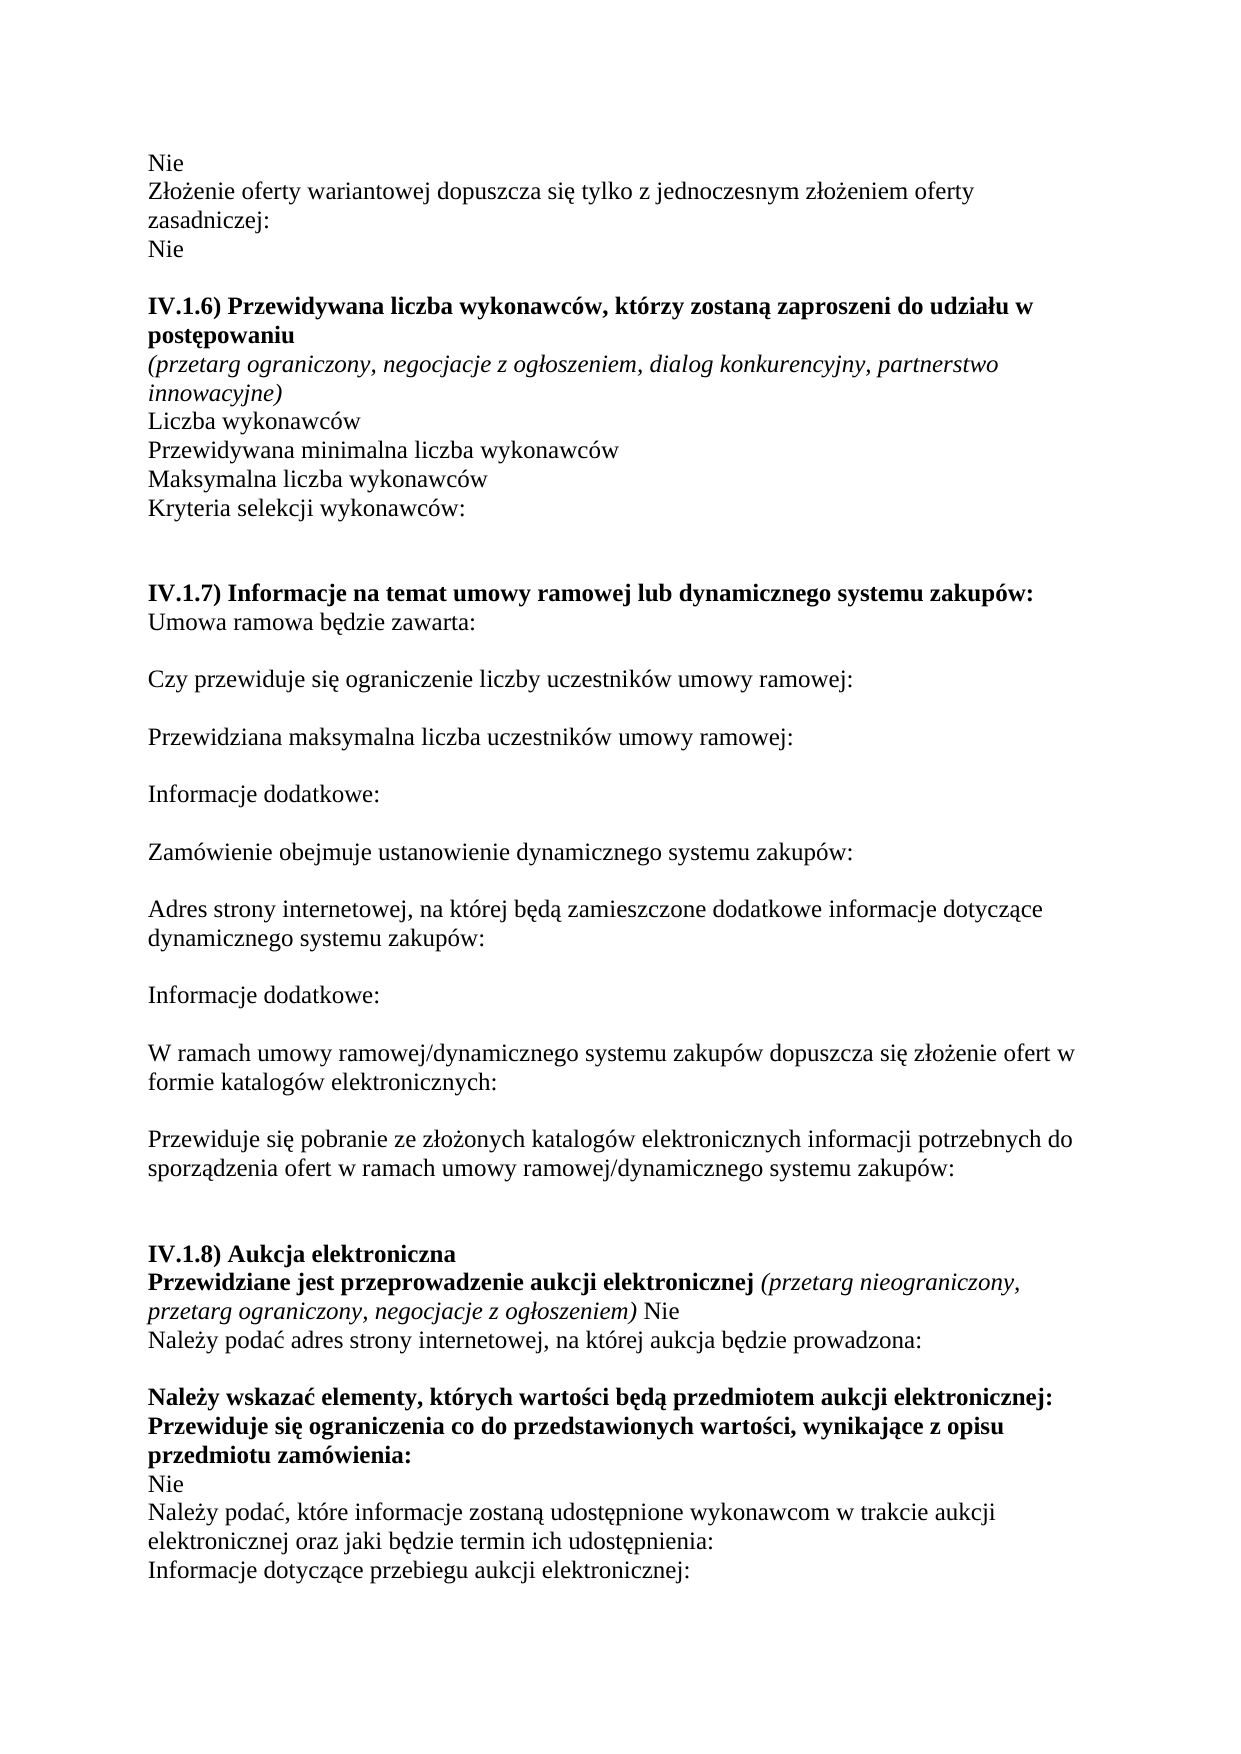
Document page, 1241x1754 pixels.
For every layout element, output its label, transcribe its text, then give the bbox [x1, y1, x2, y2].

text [148, 148, 1093, 263]
text IV.1.6) Przewidywana liczba wykonawców, którzy zostaną zaproszeni do udziału w postępowaniu (przetarg ograniczony, negocjacje z ogłoszeniem, dialog konkurencyjny, partnerstwo innowacyjne) [148, 263, 1093, 406]
text IV.1.7) Informacje na temat umowy ramowej lub dynamicznego systemu zakupów: [148, 549, 1093, 607]
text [148, 1210, 1093, 1584]
text Liczba wykonawców Przewidywana minimalna liczba wykonawców Maksymalna liczba wykonawców Kryteria selekcji wykonawców: [148, 406, 1093, 549]
text Umowa ramowa będzie zawarta: Czy przewiduje się ograniczenie liczby uczestników umowy ramowej: Przewidziana maksymalna liczba uczestników umowy ramowej: Informacje dodatkowe: Zamówienie obejmuje ustanowienie dynamicznego systemu zakupów: Adres strony internetowej, na której będą zamieszczone dodatkowe informacje dotyczące dynamicznego systemu zakupów: Informacje dodatkowe: W ramach umowy ramowej/dynamicznego systemu zakupów dopuszcza się złożenie ofert w formie katalogów elektronicznych: Przewiduje się pobranie ze złożonych katalogów elektronicznych informacji potrzebnych do sporządzenia ofert w ramach umowy ramowej/dynamicznego systemu zakupów: [148, 607, 1093, 1210]
